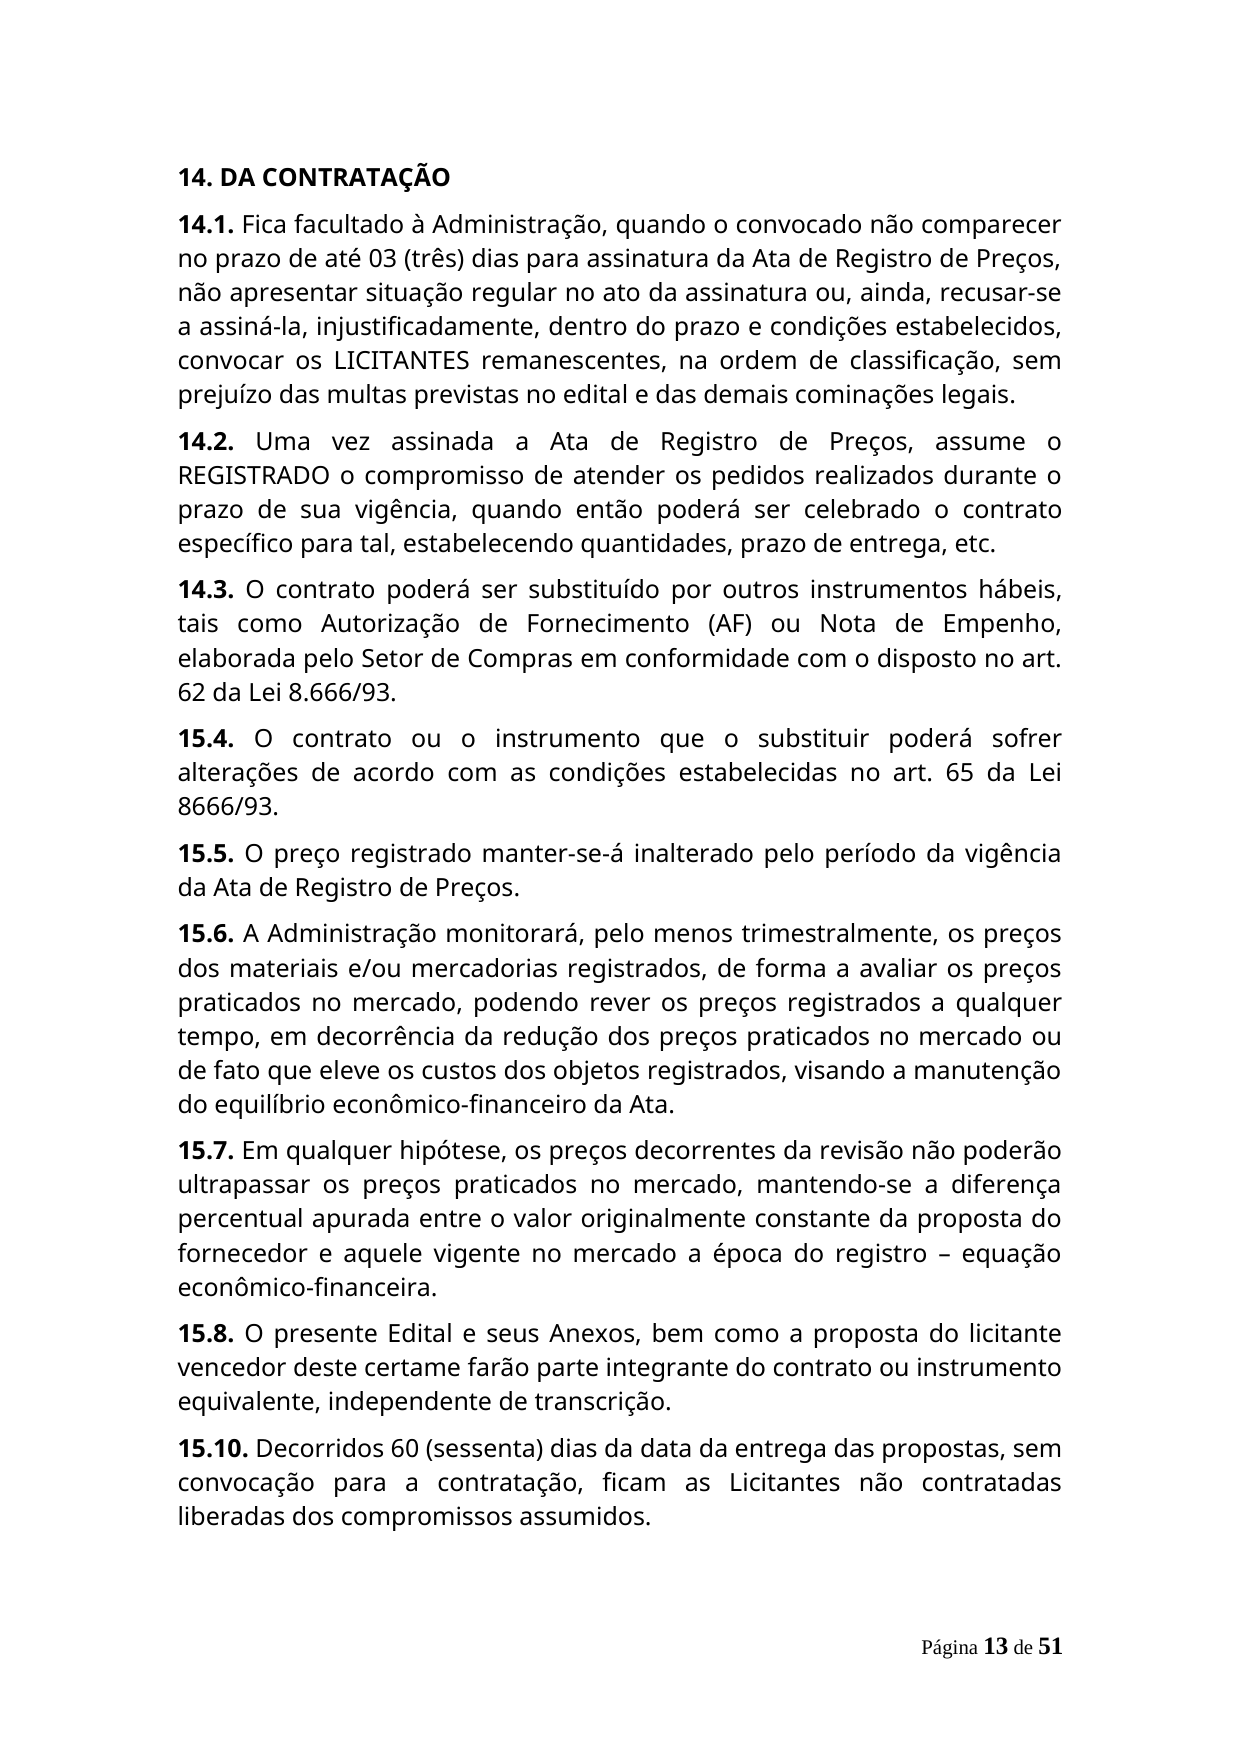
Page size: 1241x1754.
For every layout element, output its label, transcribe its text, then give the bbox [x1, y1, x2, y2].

text 15.5. O preço registrado manter-se-á inalterado pelo período da vigência da Ata de Registro de Preços. [177, 836, 1063, 904]
text 15.6. A Administração monitorará, pelo menos trimestralmente, os preços dos materiais e/ou mercadorias registrados, de forma a avaliar os preços praticados no mercado, podendo rever os preços registrados a qualquer tempo, em decorrência da redução dos preços praticados no mercado ou de fato que eleve os custos dos objetos registrados, visando a manutenção do equilíbrio econômico-financeiro da Ata. [177, 916, 1063, 1121]
text 14.1. Fica facultado à Administração, quando o convocado não comparecer no prazo de até 03 (três) dias para assinatura da Ata de Registro de Preços, não apresentar situação regular no ato da assinatura ou, ainda, recusar-se a assiná-la, injustificadamente, dentro do prazo e condições estabelecidos, convocar os LICITANTES remanescentes, na ordem de classificação, sem prejuízo das multas previstas no edital e das demais cominações legais. [177, 206, 1063, 411]
text 14.3. O contrato poderá ser substituído por outros instrumentos hábeis, tais como Autorização de Fornecimento (AF) ou Nota de Empenho, elaborada pelo Setor de Compras em conformidade com o disposto no art. 62 da Lei 8.666/93. [177, 572, 1063, 708]
text 14. DA CONTRATAÇÃO [177, 160, 1063, 194]
text 15.7. Em qualquer hipótese, os preços decorrentes da revisão não poderão ultrapassar os preços praticados no mercado, mantendo-se a diferença percentual apurada entre o valor originalmente constante da proposta do fornecedor e aquele vigente no mercado a época do registro – equação econômico-financeira. [177, 1133, 1063, 1303]
text 15.10. Decorridos 60 (sessenta) dias da data da entrega das propostas, sem convocação para a contratação, ficam as Licitantes não contratadas liberadas dos compromissos assumidos. [177, 1431, 1063, 1533]
text 14.2. Uma vez assinada a Ata de Registro de Preços, assume o REGISTRADO o compromisso de atender os pedidos realizados durante o prazo de sua vigência, quando então poderá ser celebrado o contrato específico para tal, estabelecendo quantidades, prazo de entrega, etc. [177, 423, 1063, 559]
text 15.8. O presente Edital e seus Anexos, bem como a proposta do licitante vencedor deste certame farão parte integrante do contrato ou instrumento equivalente, independente de transcrição. [177, 1316, 1063, 1418]
text 15.4. O contrato ou o instrumento que o substituir poderá sofrer alterações de acordo com as condições estabelecidas no art. 65 da Lei 8666/93. [177, 721, 1063, 823]
